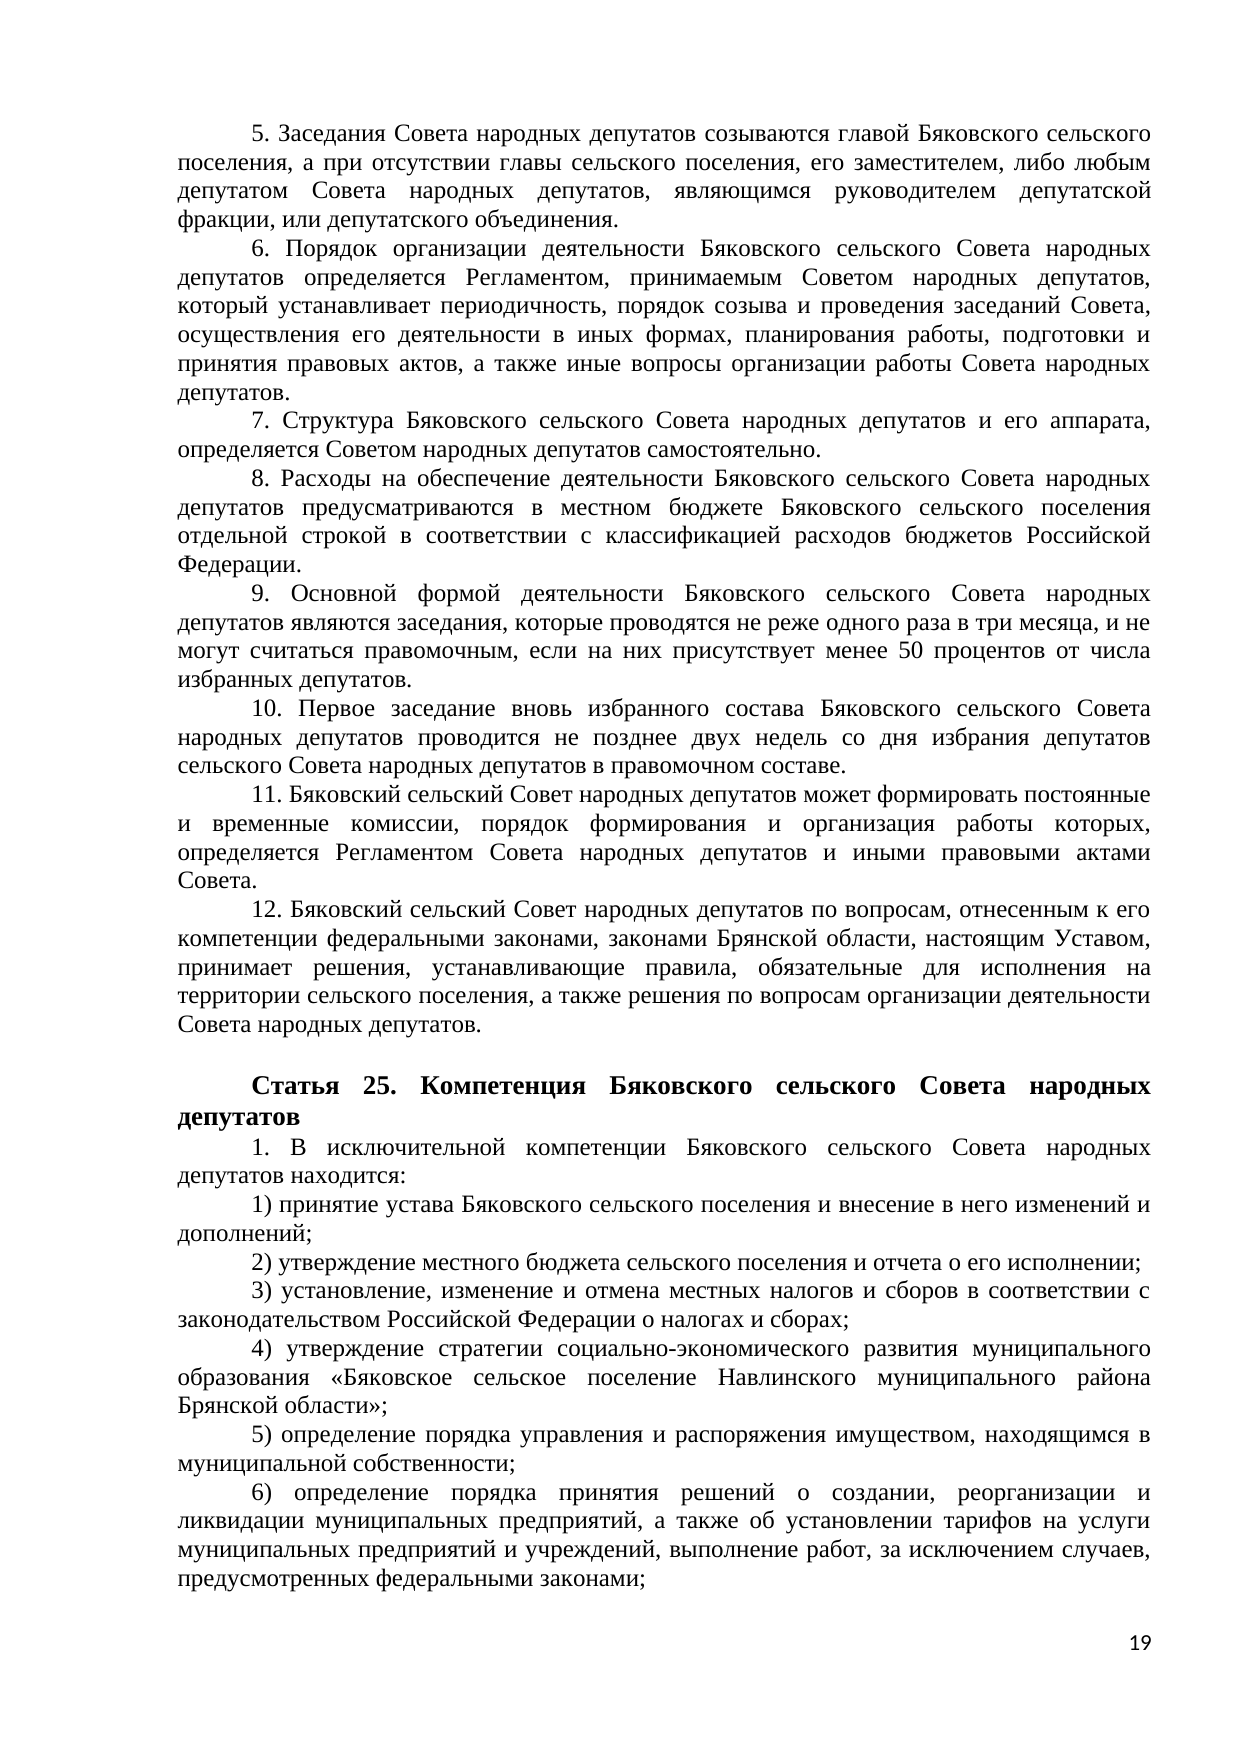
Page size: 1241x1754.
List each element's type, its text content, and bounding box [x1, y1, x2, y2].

text 2) утверждение местного бюджета сельского поселения и отчета о его исполнении; [177, 1247, 1152, 1275]
text 11. Бяковский сельский Совет народных депутатов может формировать постоянные и временные комиссии, порядок формирования и организация работы которых, определяется Регламентом Совета народных депутатов и иными правовыми актами Совета. [177, 779, 1152, 894]
text 3) установление, изменение и отмена местных налогов и сборов в соответствии с законодательством Российской Федерации о налогах и сборах; [177, 1275, 1152, 1333]
text 12. Бяковский сельский Совет народных депутатов по вопросам, отнесенным к его компетенции федеральными законами, законами Брянской области, настоящим Уставом, принимает решения, устанавливающие правила, обязательные для исполнения на территории сельского поселения, а также решения по вопросам организации деятельности Совета народных депутатов. [177, 894, 1152, 1038]
text 6. Порядок организации деятельности Бяковского сельского Совета народных депутатов определяется Регламентом, принимаемым Советом народных депутатов, который устанавливает периодичность, порядок созыва и проведения заседаний Совета, осуществления его деятельности в иных формах, планирования работы, подготовки и принятия правовых актов, а также иные вопросы организации работы Совета народных депутатов. [177, 233, 1152, 406]
text 8. Расходы на обеспечение деятельности Бяковского сельского Совета народных депутатов предусматриваются в местном бюджете Бяковского сельского поселения отдельной строкой в соответствии с классификацией расходов бюджетов Российской Федерации. [177, 463, 1152, 578]
text 10. Первое заседание вновь избранного состава Бяковского сельского Совета народных депутатов проводится не позднее двух недель со дня избрания депутатов сельского Совета народных депутатов в правомочном составе. [177, 693, 1152, 779]
text 4) утверждение стратегии социально-экономического развития муниципального образования «Бяковское сельское поселение Навлинского муниципального района Брянской области»; [177, 1333, 1152, 1419]
text 5. Заседания Совета народных депутатов созываются главой Бяковского сельского поселения, а при отсутствии главы сельского поселения, его заместителем, либо любым депутатом Совета народных депутатов, являющимся руководителем депутатской фракции, или депутатского объединения. [177, 118, 1152, 233]
text 1. В исключительной компетенции Бяковского сельского Совета народных депутатов находится: [177, 1132, 1152, 1189]
text 6) определение порядка принятия решений о создании, реорганизации и ликвидации муниципальных предприятий, а также об установлении тарифов на услуги муниципальных предприятий и учреждений, выполнение работ, за исключением случаев, предусмотренных федеральными законами; [177, 1477, 1152, 1592]
text 7. Структура Бяковского сельского Совета народных депутатов и его аппарата, определяется Советом народных депутатов самостоятельно. [177, 406, 1152, 463]
text Статья 25. Компетенция Бяковского сельского Совета народных депутатов [177, 1069, 1152, 1132]
text 9. Основной формой деятельности Бяковского сельского Совета народных депутатов являются заседания, которые проводятся не реже одного раза в три месяца, и не могут считаться правомочным, если на них присутствует менее 50 процентов от числа избранных депутатов. [177, 578, 1152, 693]
text 1) принятие устава Бяковского сельского поселения и внесение в него изменений и дополнений; [177, 1189, 1152, 1247]
text 5) определение порядка управления и распоряжения имуществом, находящимся в муниципальной собственности; [177, 1419, 1152, 1477]
